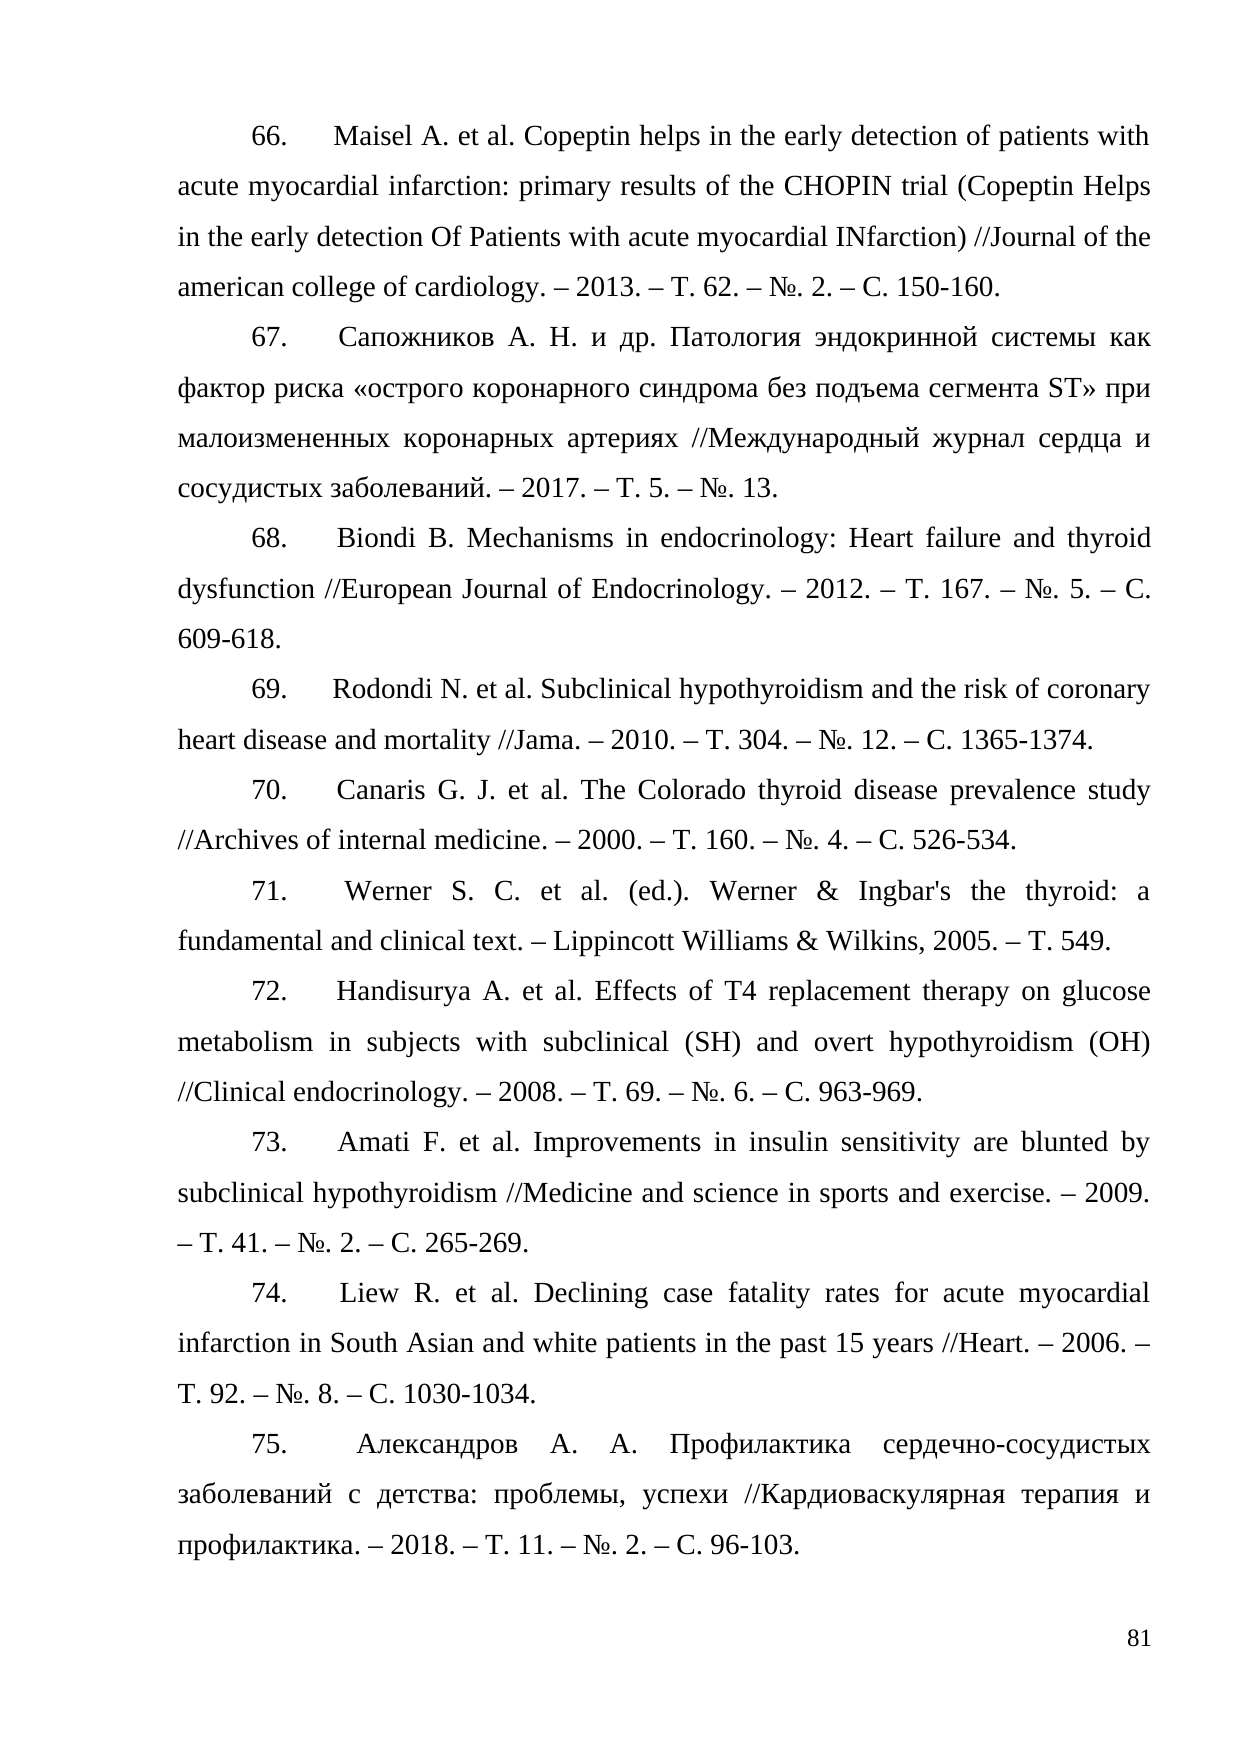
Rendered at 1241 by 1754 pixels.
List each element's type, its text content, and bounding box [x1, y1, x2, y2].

list Сапожников А. Н. и др. Патология эндокринной системы как фактор риска «острого коронарного синдрома без подъема сегмента ST» при малоизмененных коронарных артериях //Международный журнал сердца и сосудистых заболеваний. – 2017. – Т. 5. – №. 13. [177, 319, 1152, 504]
list Canaris G. J. et al. The Colorado thyroid disease prevalence study //Archives of internal medicine. – 2000. – Т. 160. – №. 4. – С. 526-534. [177, 772, 1152, 856]
list Werner S. C. et al. (ed.). Werner & Ingbar's the thyroid: a fundamental and clinical text. – Lippincott Williams & Wilkins, 2005. – Т. 549. [177, 873, 1152, 957]
list Maisel A. et al. Copeptin helps in the early detection of patients with acute myocardial infarction: primary results of the CHOPIN trial (Copeptin Helps in the early detection Of Patients with acute myocardial INfarction) //Journal of the american college of cardiology. – 2013. – Т. 62. – №. 2. – С. 150-160. [177, 118, 1152, 303]
list Александров А. А. Профилактика сердечно-сосудистых заболеваний с детства: проблемы, успехи //Кардиоваскулярная терапия и профилактика. – 2018. – Т. 11. – №. 2. – С. 96-103. [177, 1426, 1152, 1560]
list Rodondi N. et al. Subclinical hypothyroidism and the risk of coronary heart disease and mortality //Jama. – 2010. – Т. 304. – №. 12. – С. 1365-1374. [177, 672, 1152, 755]
list Amati F. et al. Improvements in insulin sensitivity are blunted by subclinical hypothyroidism //Medicine and science in sports and exercise. – 2009. – Т. 41. – №. 2. – С. 265-269. [177, 1124, 1152, 1258]
list Handisurya A. et al. Effects of T4 replacement therapy on glucose metabolism in subjects with subclinical (SH) and overt hypothyroidism (OH) //Clinical endocrinology. – 2008. – Т. 69. – №. 6. – С. 963-969. [177, 973, 1152, 1108]
list Biondi B. Mechanisms in endocrinology: Heart failure and thyroid dysfunction //European Journal of Endocrinology. – 2012. – Т. 167. – №. 5. – С. 609-618. [177, 521, 1152, 655]
